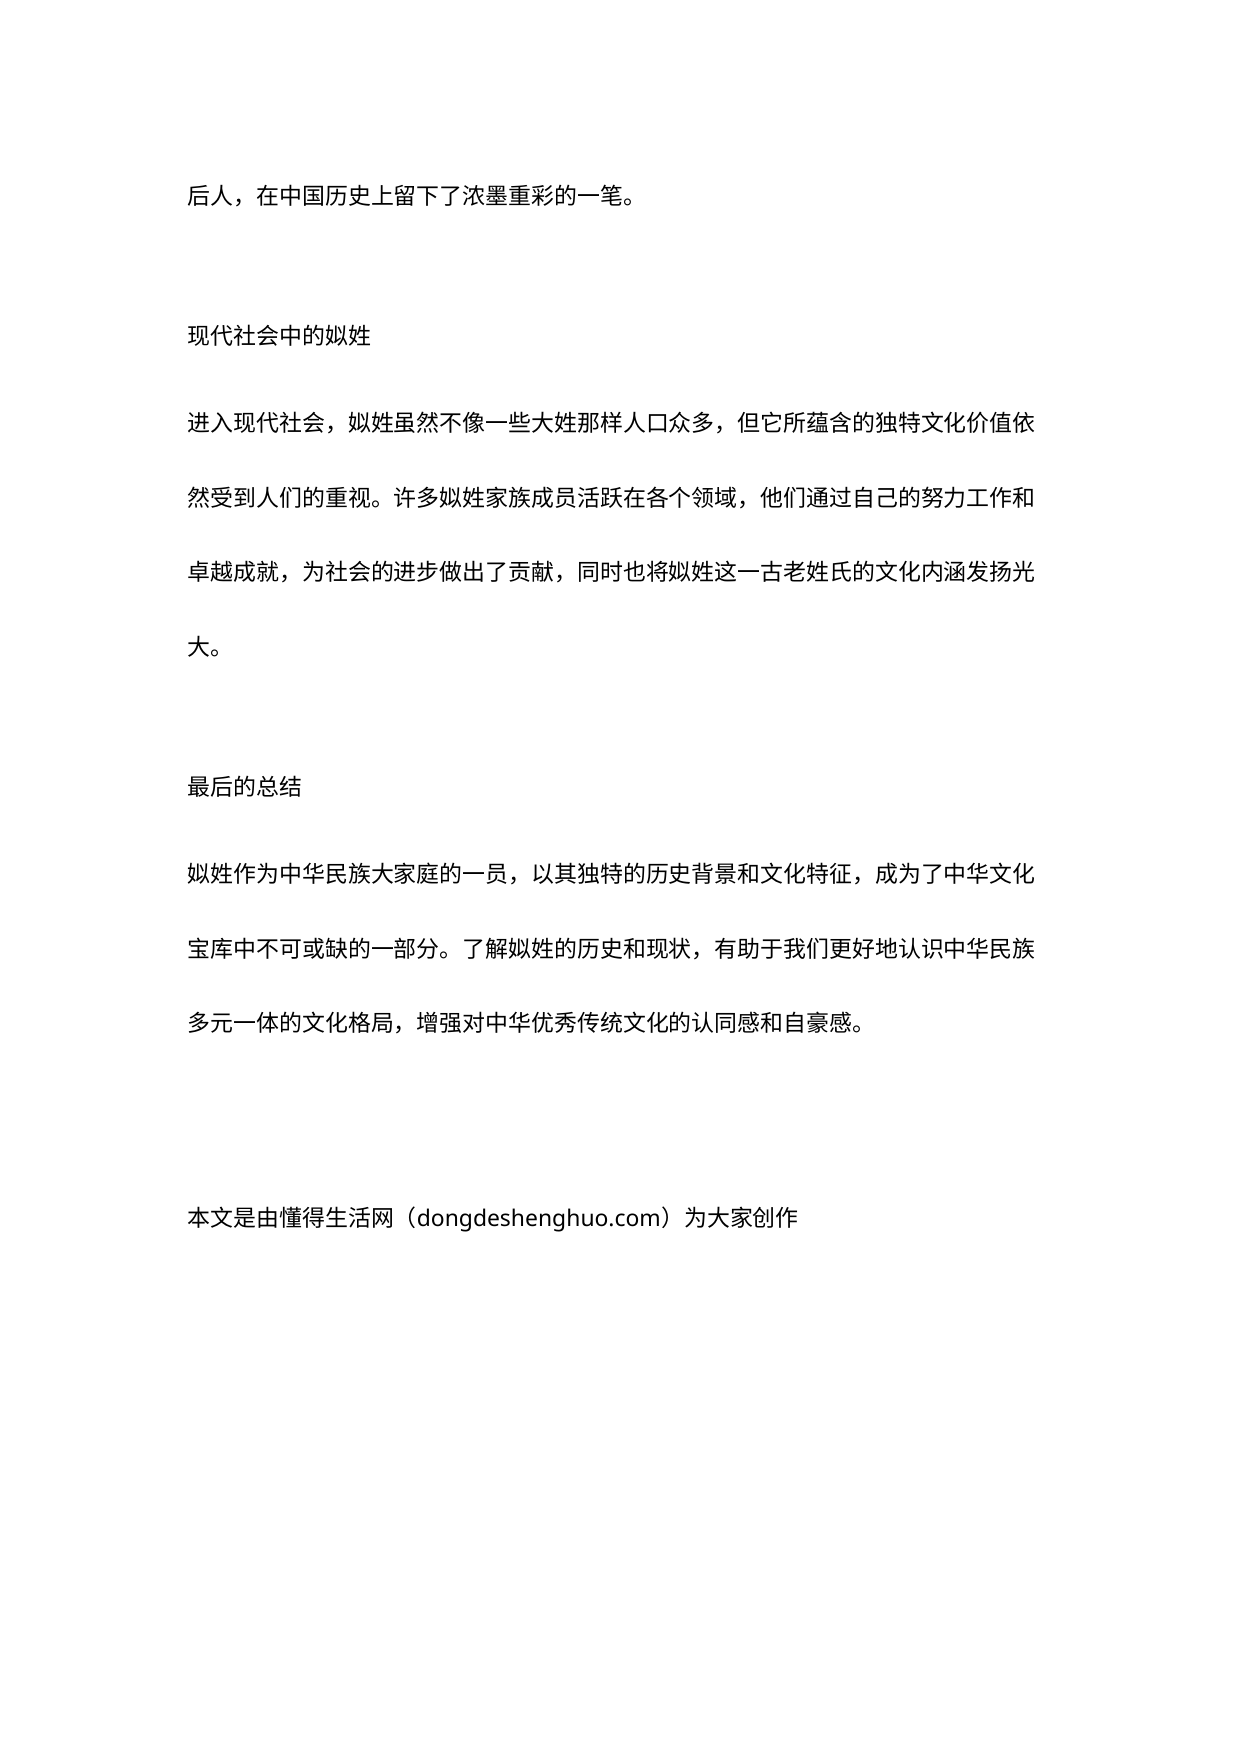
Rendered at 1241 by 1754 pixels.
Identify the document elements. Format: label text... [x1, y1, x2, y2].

text 最后的总结 [187, 753, 1053, 818]
text 姒姓作为中华民族大家庭的一员，以其独特的历史背景和文化特征，成为了中华文化宝库中不可或缺的一部分。了解姒姓的历史和现状，有助于我们更好地认识中华民族多元一体的文化格局，增强对中华优秀传统文化的认同感和自豪感。 [187, 840, 1053, 1054]
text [187, 162, 1053, 227]
text 本文是由懂得生活网（dongdeshenghuo.com）为大家创作 [187, 1184, 1053, 1249]
text 进入现代社会，姒姓虽然不像一些大姓那样人口众多，但它所蕴含的独特文化价值依然受到人们的重视。许多姒姓家族成员活跃在各个领域，他们通过自己的努力工作和卓越成就，为社会的进步做出了贡献，同时也将姒姓这一古老姓氏的文化内涵发扬光大。 [187, 389, 1053, 678]
text 现代社会中的姒姓 [187, 302, 1053, 367]
